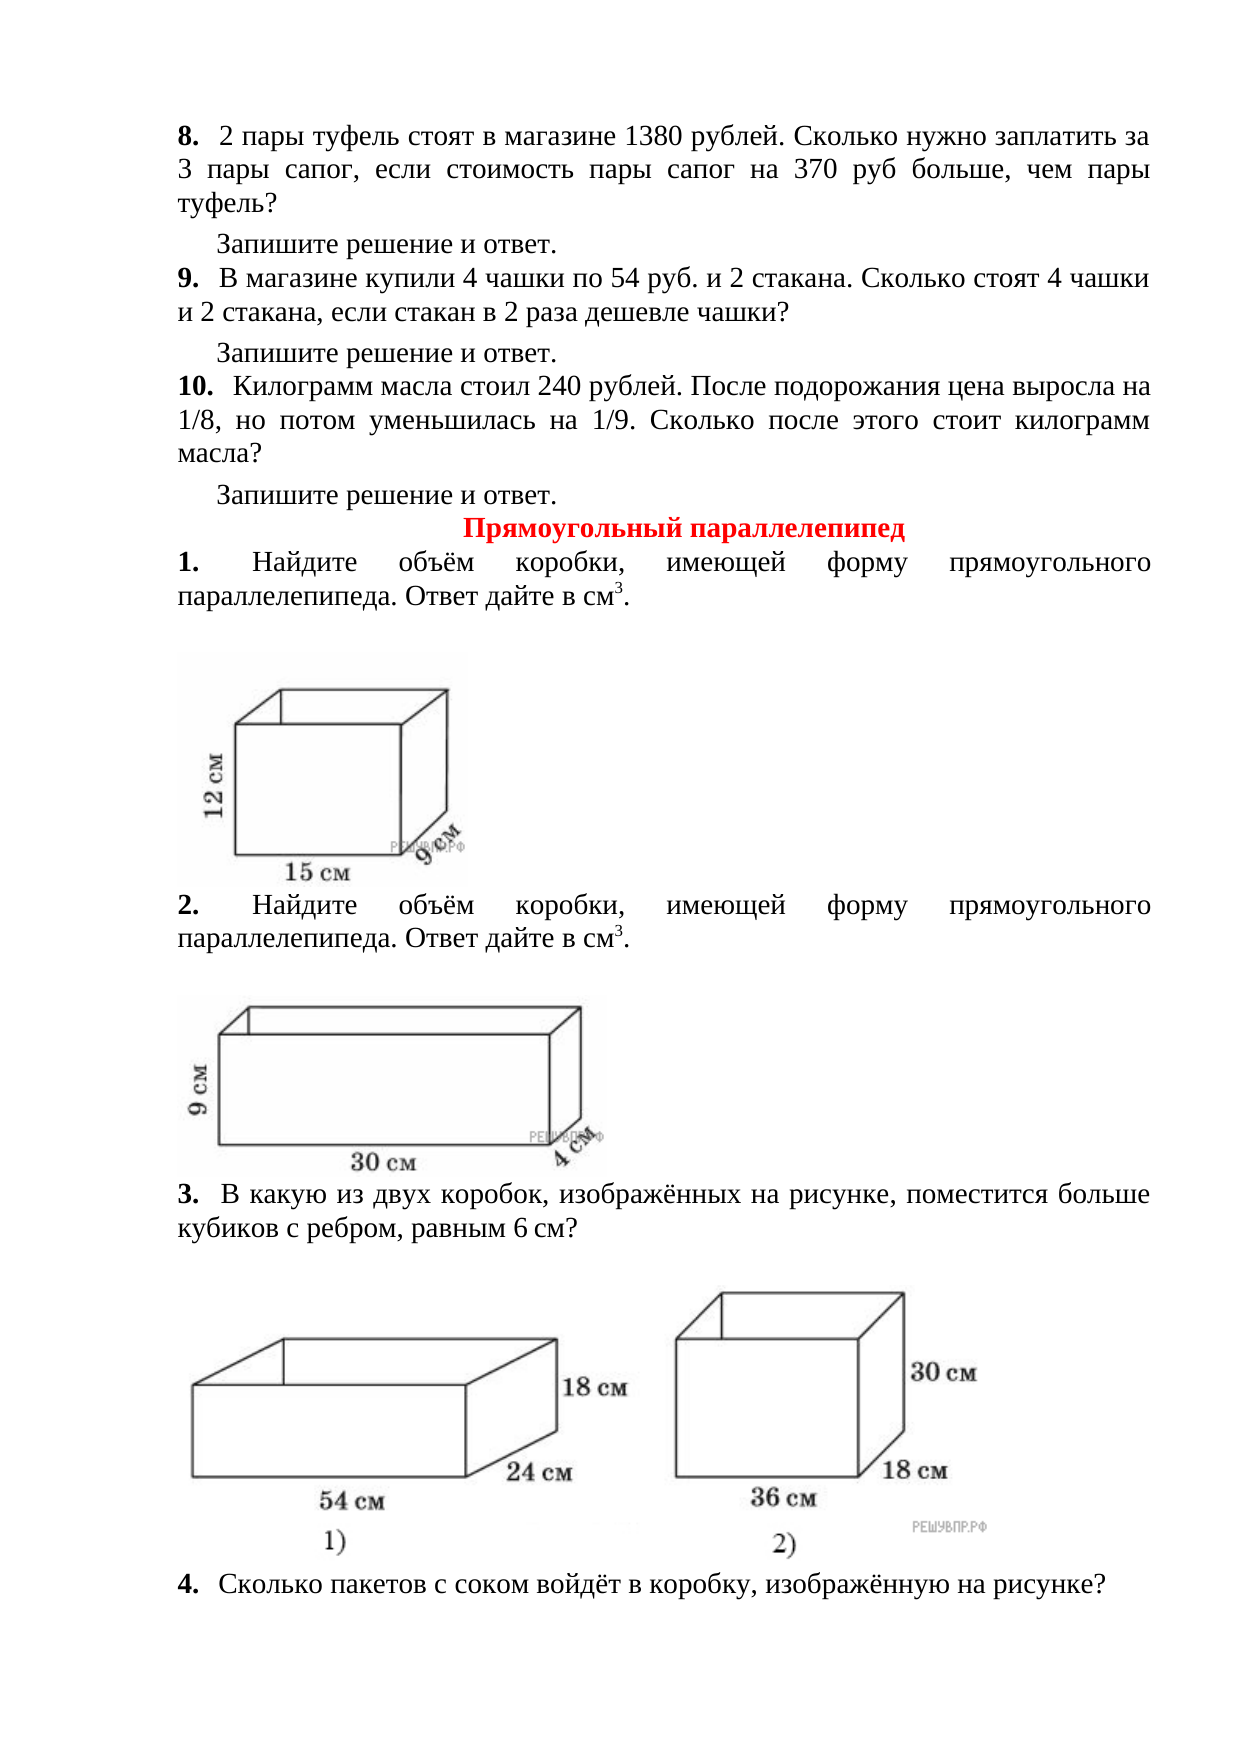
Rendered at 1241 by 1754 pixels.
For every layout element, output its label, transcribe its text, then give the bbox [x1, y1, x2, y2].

text 2. Найдите объём коробки, имеющей форму прямоугольного параллелепипеда. Ответ дайте в см3. [177, 887, 1152, 954]
picture [177, 995, 607, 1177]
picture [177, 1285, 990, 1567]
text 8. 2 пары туфель стоят в магазине 1380 рублей. Сколько нужно заплатить за 3 пары сапог, если стоимость пары сапог на 370 руб больше, чем пары туфель? [177, 118, 1152, 219]
text 3. В какую из двух коробок, изображённых на рисунке, поместится больше кубиков с ребром, равным 6 см? [177, 1177, 1152, 1244]
text Запишите решение и ответ. [177, 227, 1152, 260]
text 1. Найдите объём коробки, имеющей форму прямоугольного параллелепипеда. Ответ дайте в см3. [177, 544, 1152, 611]
text Прямоугольный параллелепипед [177, 511, 1152, 544]
text 10. Килограмм масла стоил 240 рублей. После подорожания цена выросла на 1/8, но потом уменьшилась на 1/9. Сколько после этого стоит килограмм масла? [177, 368, 1152, 469]
text Запишите решение и ответ. [177, 477, 1152, 511]
text 9. В магазине купили 4 чашки по 54 руб. и 2 стакана. Сколько стоят 4 чашки и 2 стакана, если стакан в 2 раза дешевле чашки? [177, 260, 1152, 327]
text 4. Сколько пакетов с соком войдёт в коробку, изображённую на рисунке? [177, 1566, 1152, 1600]
picture [177, 652, 468, 887]
text Запишите решение и ответ. [177, 335, 1152, 368]
